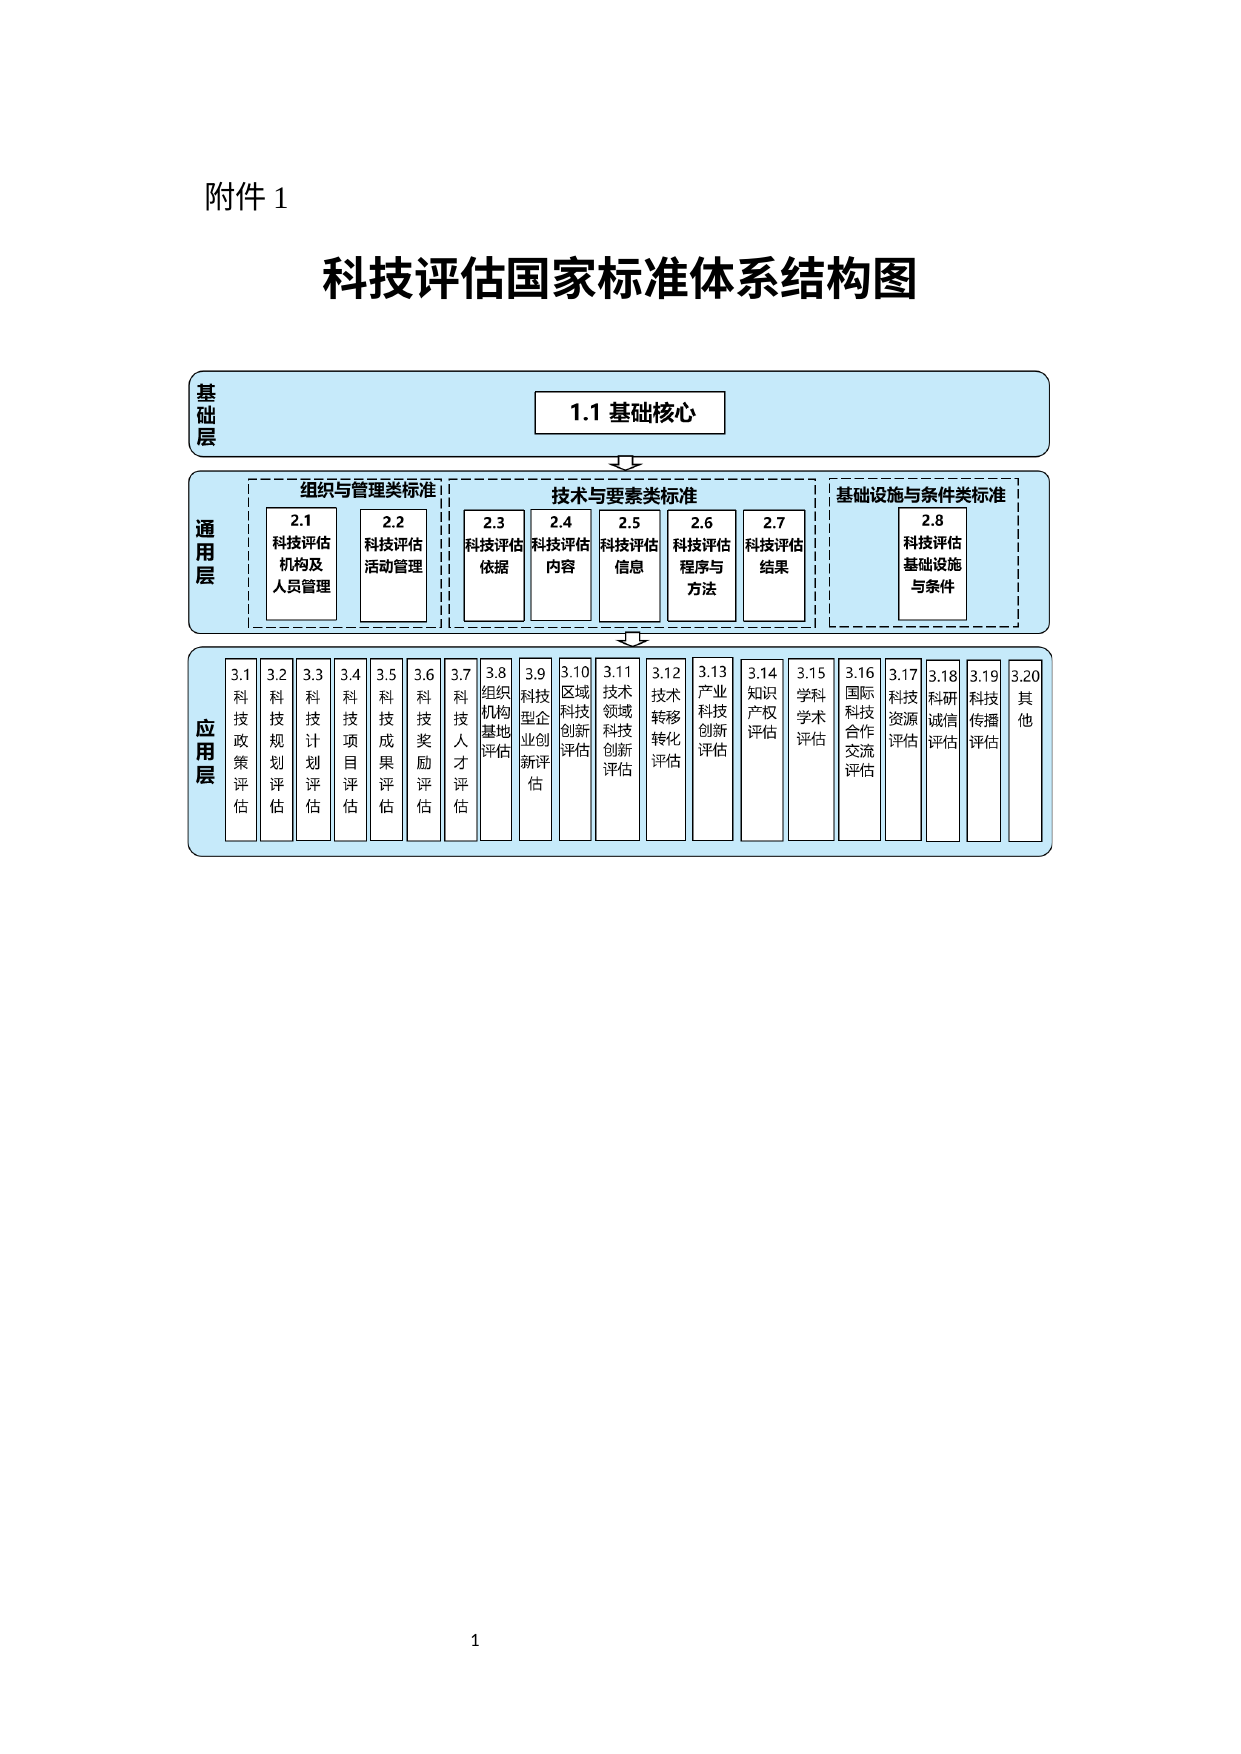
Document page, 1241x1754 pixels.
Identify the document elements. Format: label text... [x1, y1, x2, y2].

picture [187, 357, 1053, 857]
text 科技评估国家标准体系结构图 [187, 227, 1053, 324]
text 附件1 [187, 162, 1053, 227]
